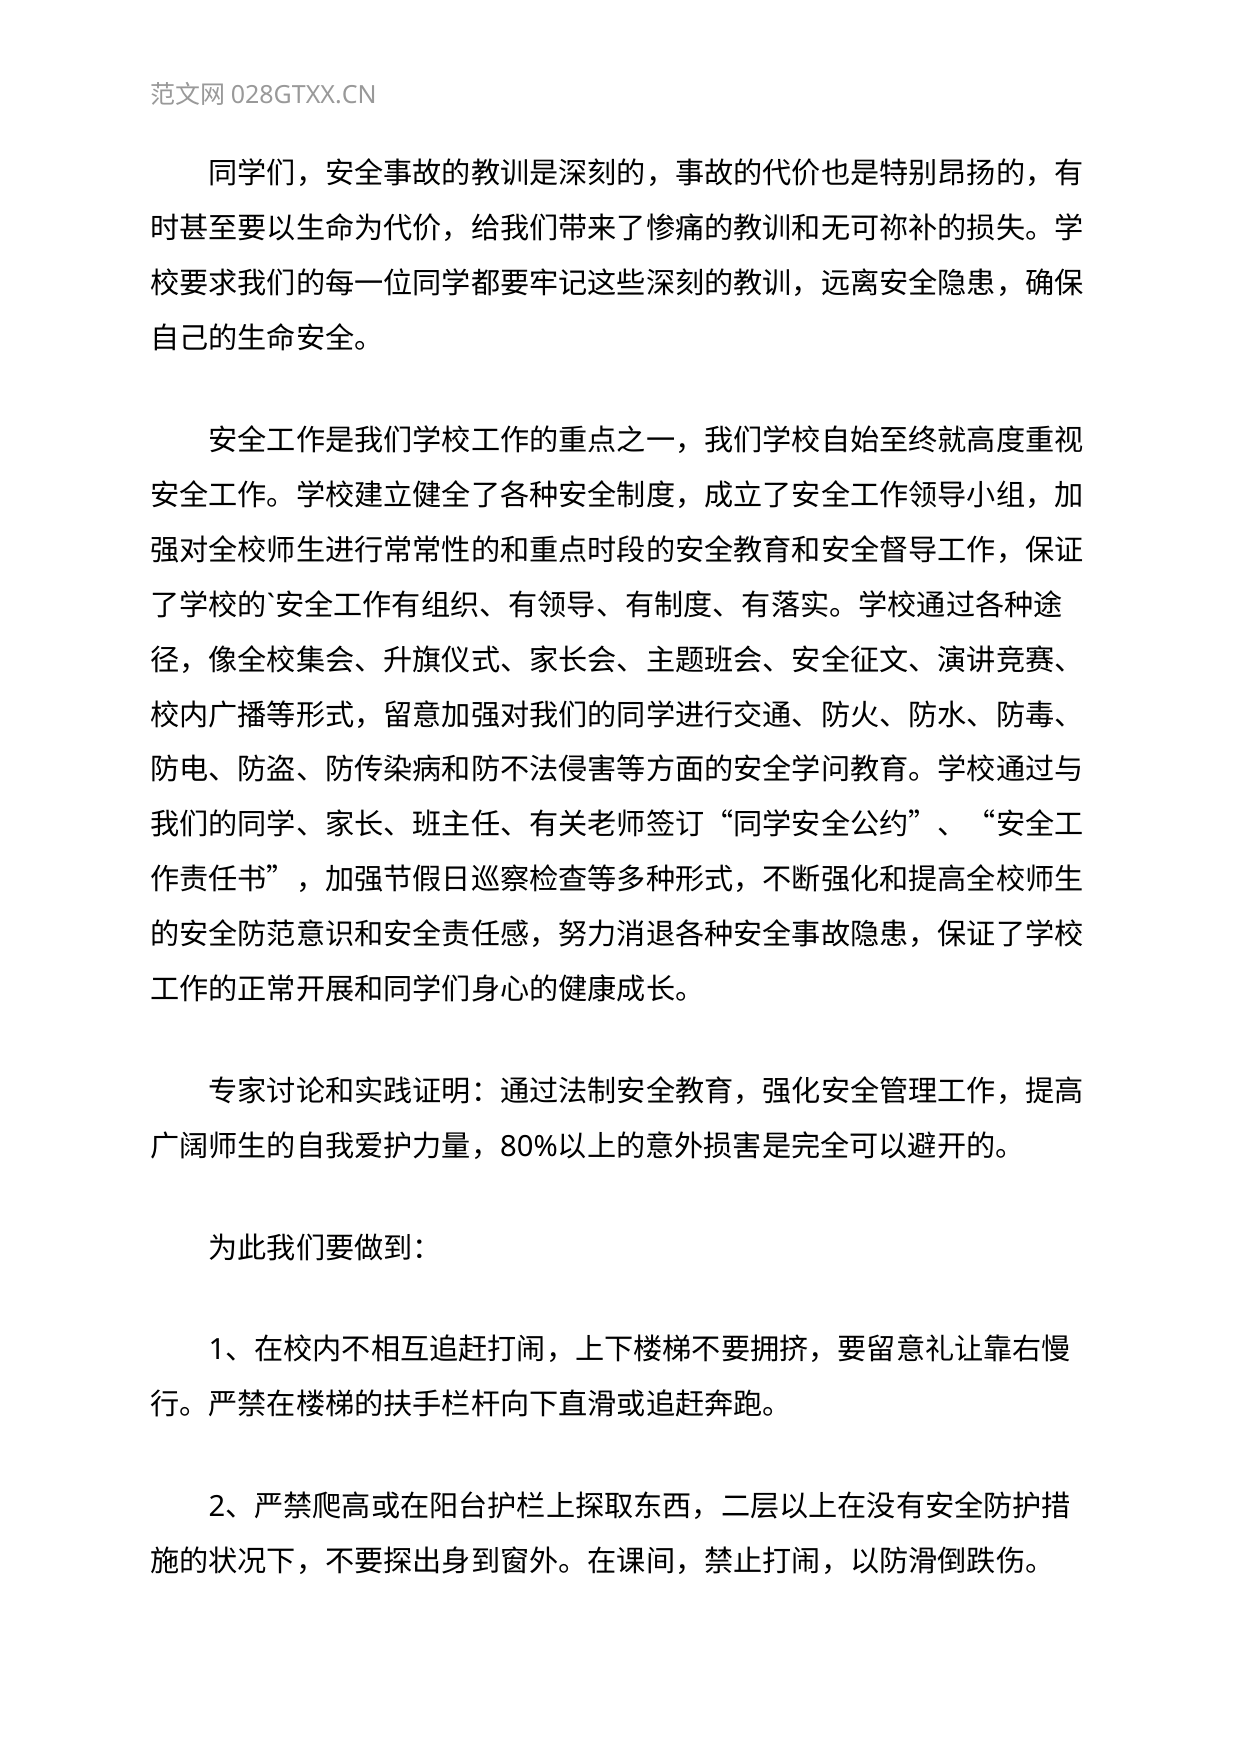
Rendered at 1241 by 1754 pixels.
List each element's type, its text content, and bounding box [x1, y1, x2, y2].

text 安全工作是我们学校工作的重点之一，我们学校自始至终就高度重视安全工作。学校建立健全了各种安全制度，成立了安全工作领导小组，加强对全校师生进行常常性的和重点时段的安全教育和安全督导工作，保证了学校的`安全工作有组织、有领导、有制度、有落实。学校通过各种途径，像全校集会、升旗仪式、家长会、主题班会、安全征文、演讲竞赛、校内广播等形式，留意加强对我们的同学进行交通、防火、防水、防毒、防电、防盗、防传染病和防不法侵害等方面的安全学问教育。学校通过与我们的同学、家长、班主任、有关老师签订“同学安全公约”、“安全工作责任书”，加强节假日巡察检查等多种形式，不断强化和提高全校师生的安全防范意识和安全责任感，努力消退各种安全事故隐患，保证了学校工作的正常开展和同学们身心的健康成长。 [150, 416, 1090, 1008]
text 专家讨论和实践证明：通过法制安全教育，强化安全管理工作，提高广阔师生的自我爱护力量，80%以上的意外损害是完全可以避开的。 [150, 1067, 1090, 1164]
text 为此我们要做到： [150, 1224, 1090, 1266]
text 同学们，安全事故的教训是深刻的，事故的代价也是特别昂扬的，有时甚至要以生命为代价，给我们带来了惨痛的教训和无可祢补的损失。学校要求我们的每一位同学都要牢记这些深刻的教训，远离安全隐患，确保自己的生命安全。 [150, 150, 1090, 357]
text 1、在校内不相互追赶打闹，上下楼梯不要拥挤，要留意礼让靠右慢行。严禁在楼梯的扶手栏杆向下直滑或追赶奔跑。 [150, 1326, 1090, 1423]
text 2、严禁爬高或在阳台护栏上探取东西，二层以上在没有安全防护措施的状况下，不要探出身到窗外。在课间，禁止打闹，以防滑倒跌伤。 [150, 1483, 1090, 1580]
